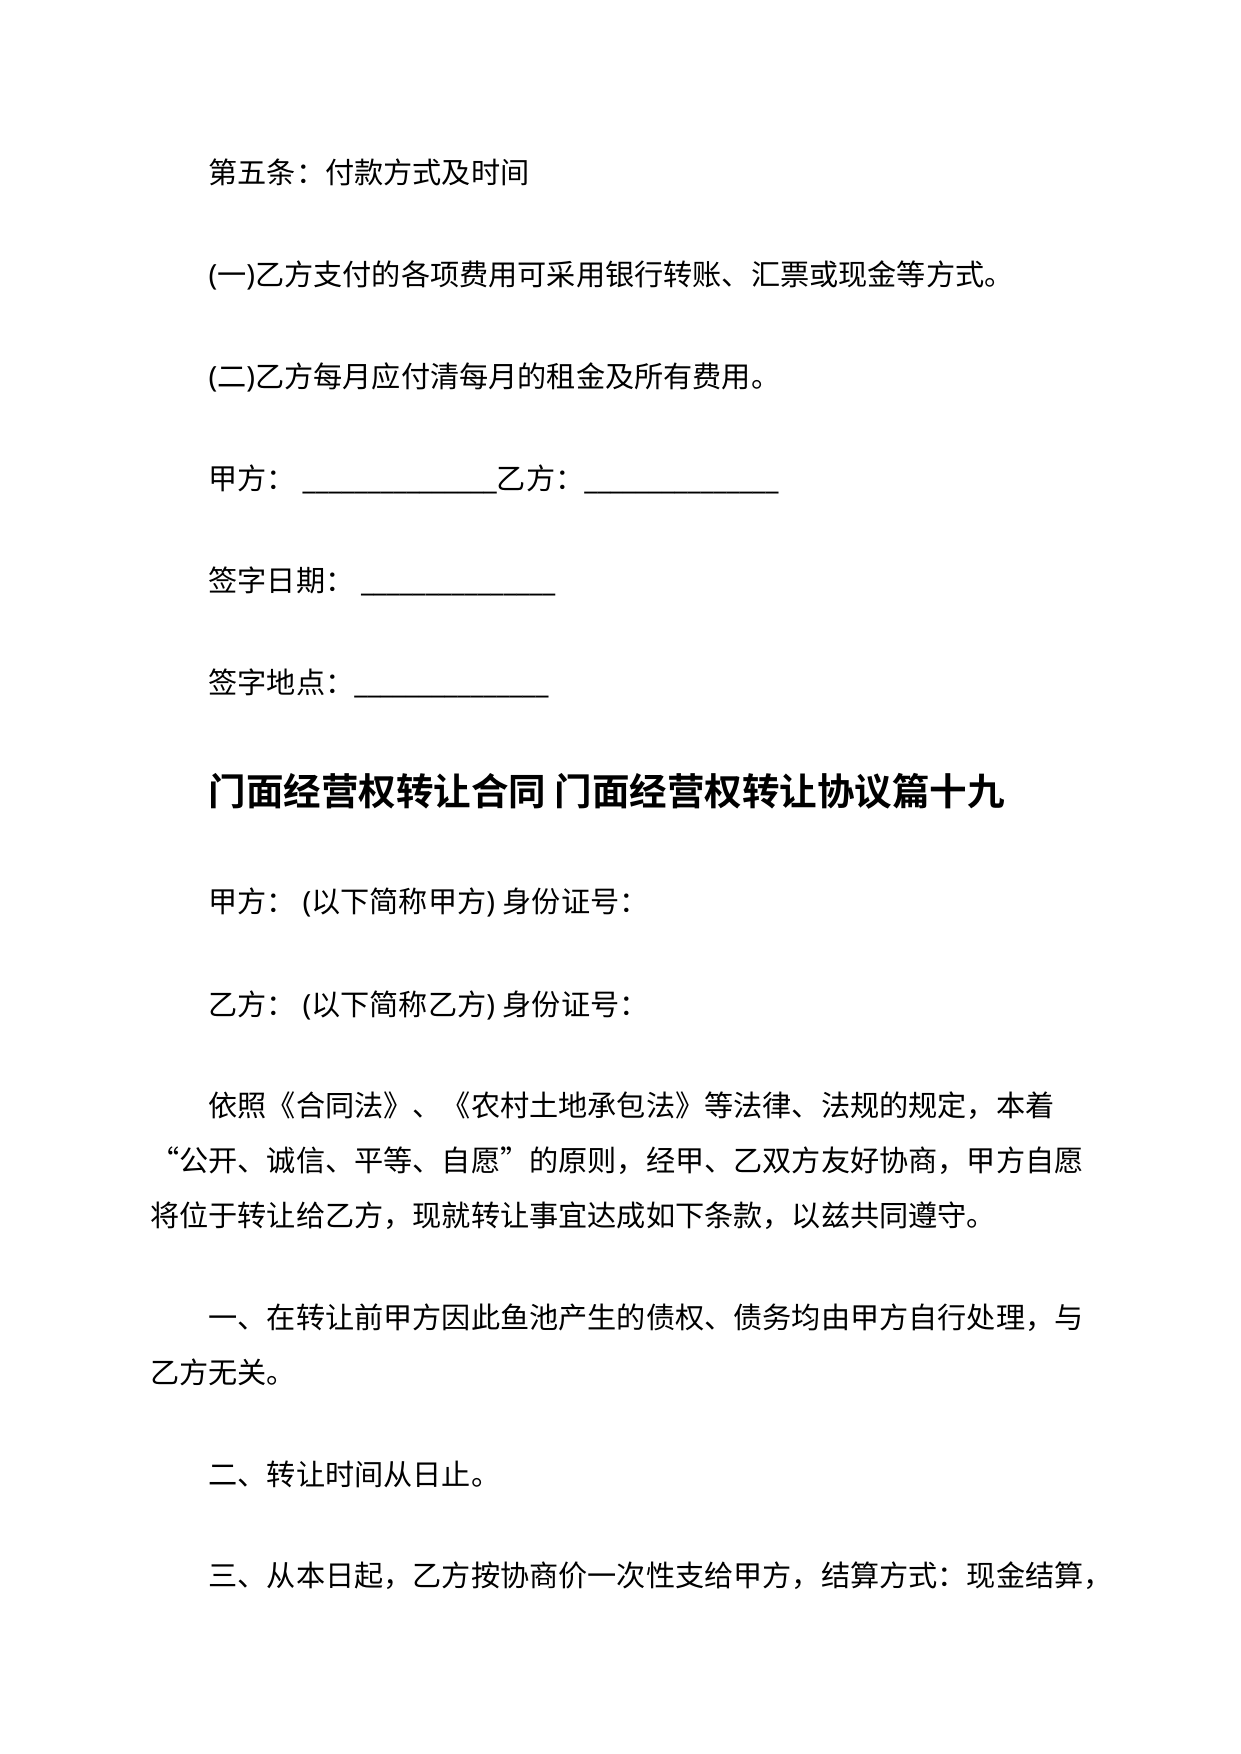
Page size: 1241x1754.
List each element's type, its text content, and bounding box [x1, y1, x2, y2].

text 依照《合同法》、《农村土地承包法》等法律、法规的规定，本着“公开、诚信、平等、自愿”的原则，经甲、乙双方友好协商，甲方自愿将位于转让给乙方，现就转让事宜达成如下条款，以兹共同遵守。 [150, 1083, 1090, 1235]
text 一、在转让前甲方因此鱼池产生的债权、债务均由甲方自行处理，与乙方无关。 [150, 1294, 1090, 1392]
text 签字日期： _______________ [150, 558, 1090, 600]
text 签字地点：_______________ [150, 660, 1090, 702]
text 甲方： (以下简称甲方) 身份证号： [150, 879, 1090, 921]
text (一)乙方支付的各项费用可采用银行转账、汇票或现金等方式。 [150, 252, 1090, 294]
text 门面经营权转让合同 门面经营权转让协议篇十九 [150, 762, 1090, 816]
text 二、转让时间从日止。 [150, 1451, 1090, 1493]
text 甲方： _______________乙方：_______________ [150, 456, 1090, 498]
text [150, 1553, 1090, 1595]
text (二)乙方每月应付清每月的租金及所有费用。 [150, 354, 1090, 396]
text 第五条：付款方式及时间 [150, 150, 1090, 192]
text 乙方： (以下简称乙方) 身份证号： [150, 981, 1090, 1023]
